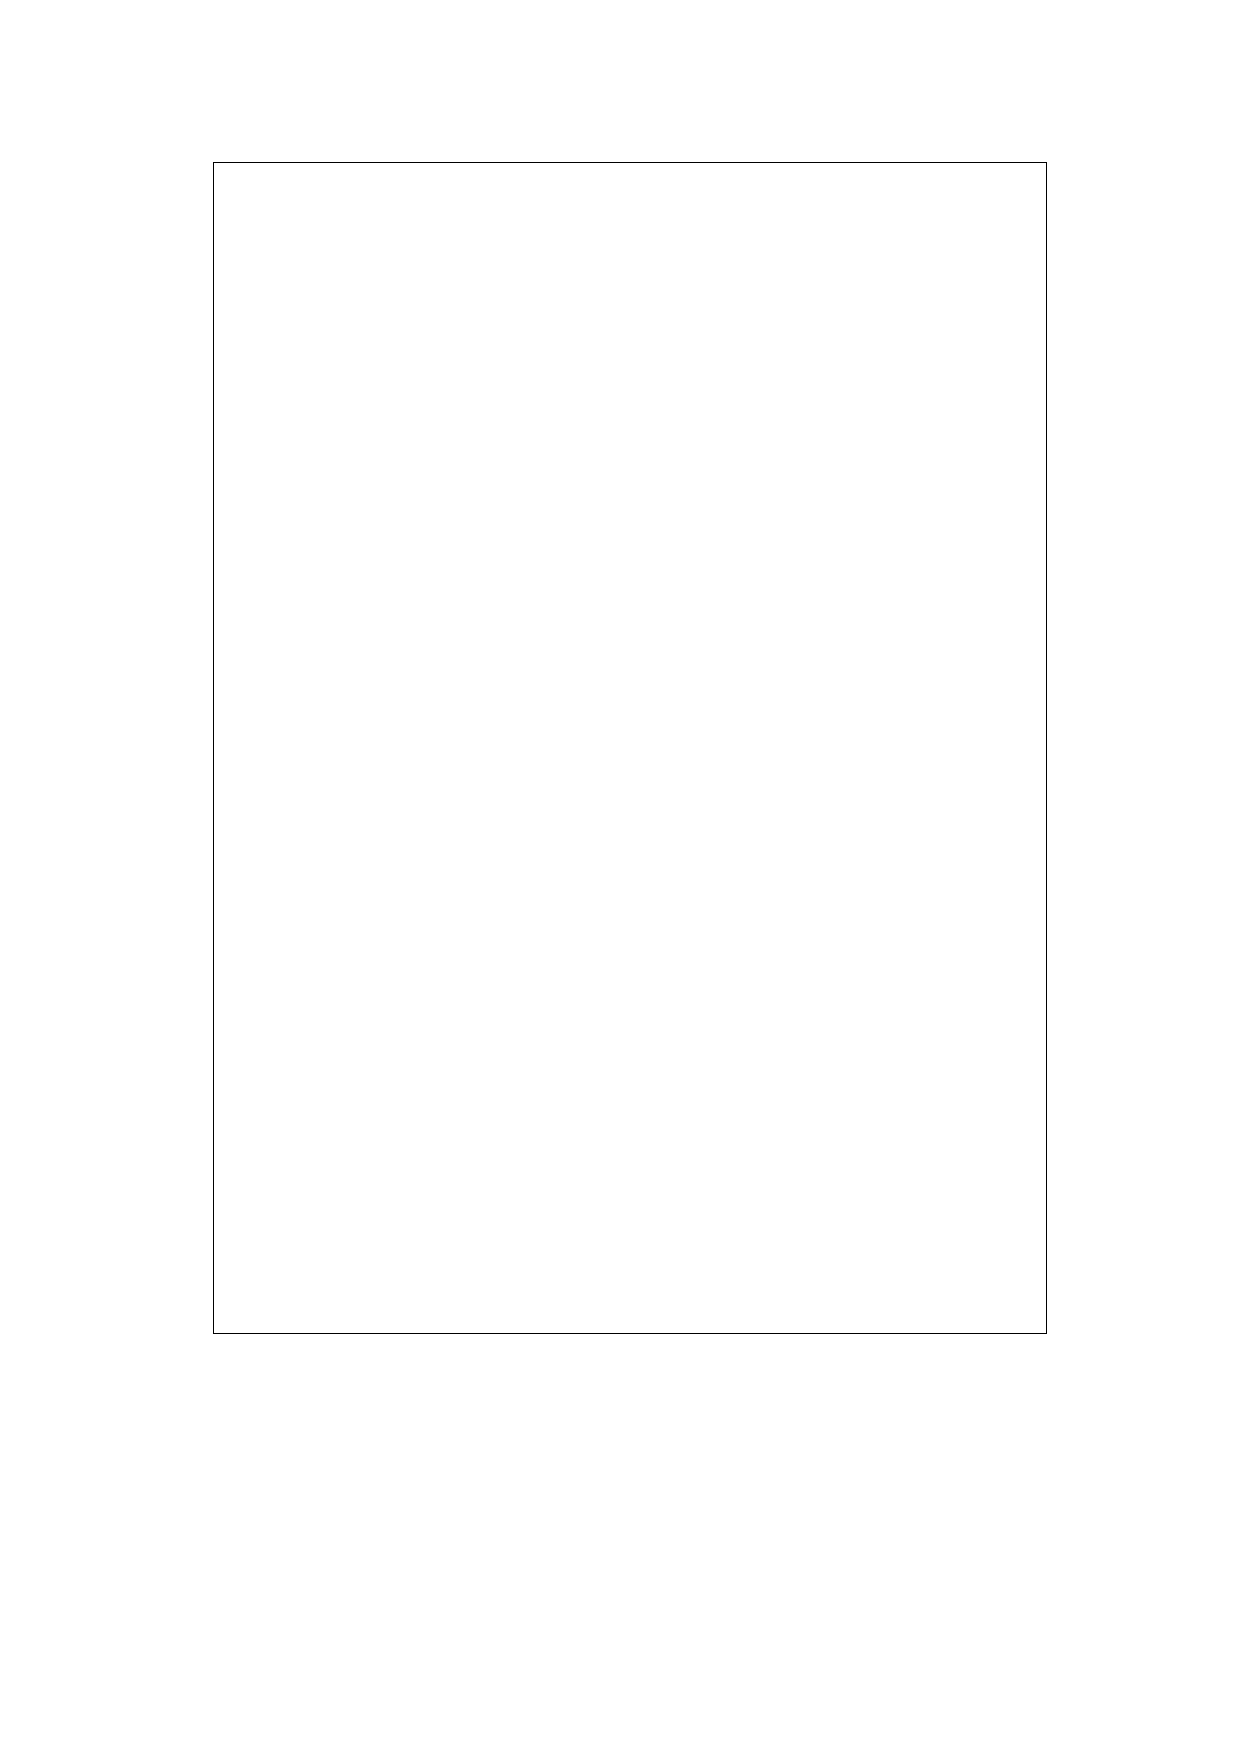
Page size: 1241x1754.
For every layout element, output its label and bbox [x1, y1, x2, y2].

table_cell [214, 163, 1046, 1333]
